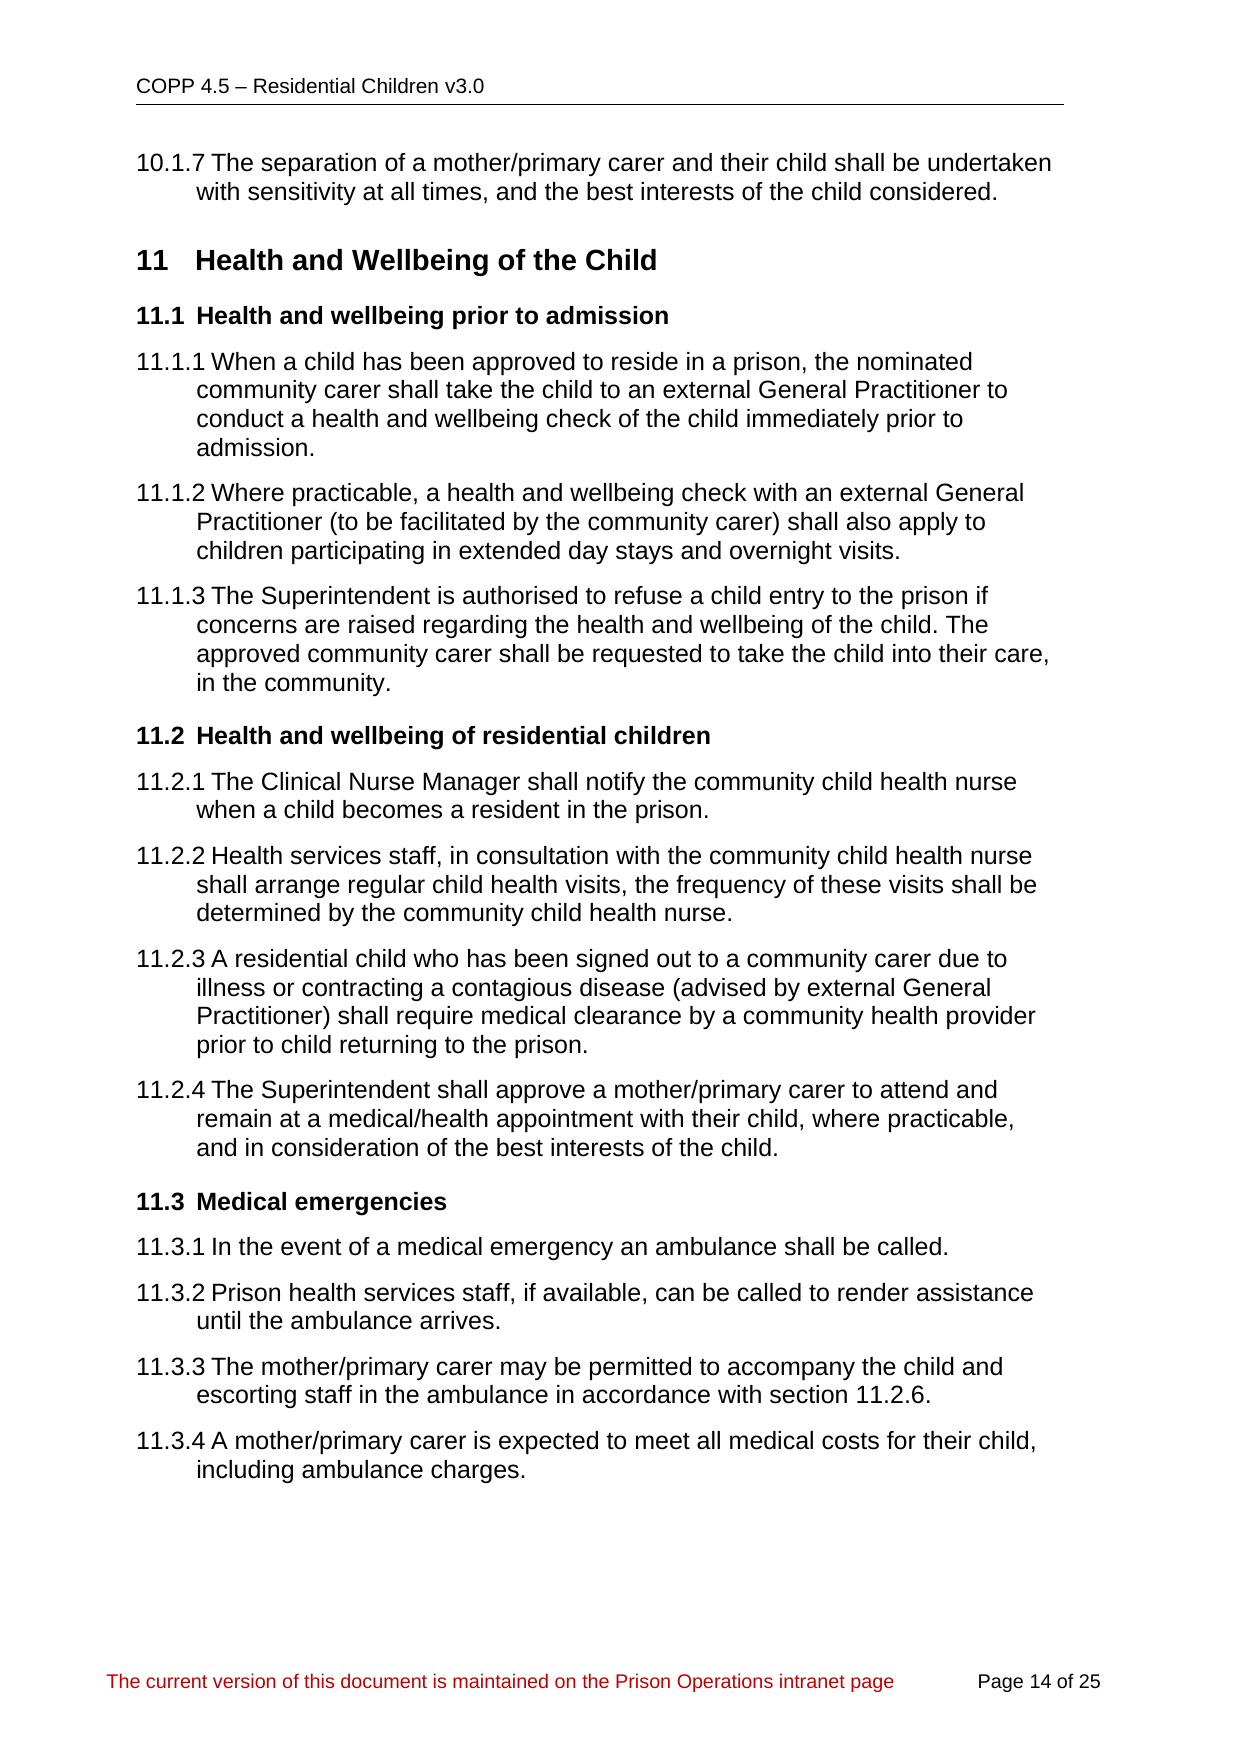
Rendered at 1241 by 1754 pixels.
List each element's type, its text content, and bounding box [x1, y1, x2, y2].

subtitle Medical emergencies [136, 1187, 1064, 1215]
subtitle The mother/primary carer may be permitted to accompany the child and escorting staff in the ambulance in accordance with section 11.2.6. [136, 1352, 1064, 1409]
subtitle Prison health services staff, if available, can be called to render assistance until the ambulance arrives. [136, 1277, 1064, 1335]
subtitle Health services staff, in consultation with the community child health nurse shall arrange regular child health visits, the frequency of these visits shall be determined by the community child health nurse. [136, 841, 1064, 927]
subtitle When a child has been approved to reside in a prison, the nominated community carer shall take the child to an external General Practitioner to conduct a health and wellbeing check of the child immediately prior to admission. [136, 347, 1064, 462]
subtitle A residential child who has been signed out to a community carer due to illness or contracting a contagious disease (advised by external General Practitioner) shall require medical clearance by a community health provider prior to child returning to the prison. [136, 944, 1064, 1059]
subtitle Health and wellbeing prior to admission [136, 301, 1064, 330]
subtitle The separation of a mother/primary carer and their child shall be undertaken with sensitivity at all times, and the best interests of the child considered. [136, 148, 1064, 205]
subtitle The Superintendent is authorised to refuse a child entry to the prison if concerns are raised regarding the health and wellbeing of the child. The approved community carer shall be requested to take the child into their care, in the community. [136, 581, 1064, 696]
subtitle Where practicable, a health and wellbeing check with an external General Practitioner (to be facilitated by the community carer) shall also apply to children participating in extended day stays and overnight visits. [136, 478, 1064, 564]
subtitle The Superintendent shall approve a mother/primary carer to attend and remain at a medical/health appointment with their child, where practicable, and in consideration of the best interests of the child. [136, 1075, 1064, 1162]
subtitle In the event of a medical emergency an ambulance shall be called. [136, 1232, 1064, 1261]
subtitle Health and Wellbeing of the Child [136, 243, 1064, 276]
subtitle A mother/primary carer is expected to meet all medical costs for their child, including ambulance charges. [136, 1426, 1064, 1483]
subtitle The Clinical Nurse Manager shall notify the community child health nurse when a child becomes a resident in the prison. [136, 767, 1064, 824]
subtitle Health and wellbeing of residential children [136, 721, 1064, 750]
